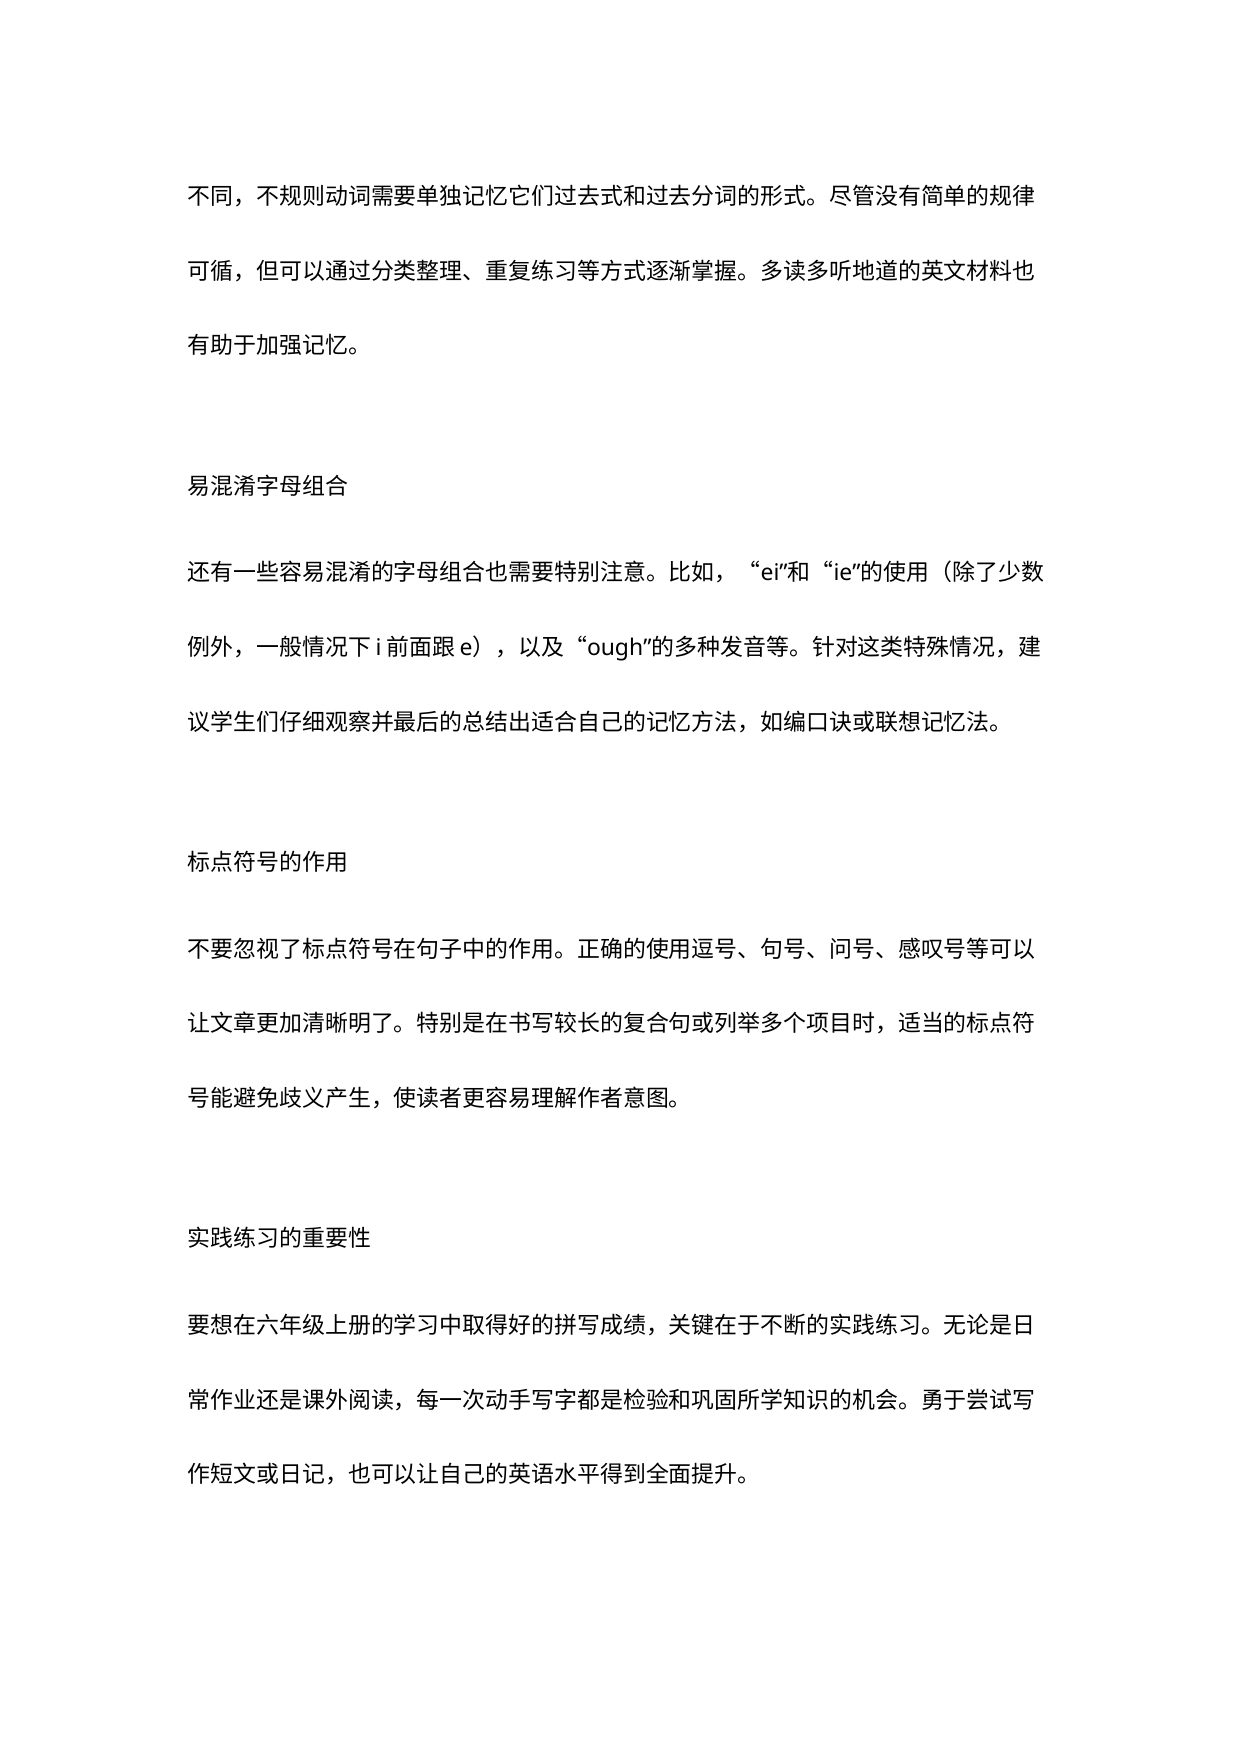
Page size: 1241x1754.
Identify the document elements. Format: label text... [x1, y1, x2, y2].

text 还有一些容易混淆的字母组合也需要特别注意。比如，“ei”和“ie”的使用（除了少数例外，一般情况下i前面跟e），以及“ough”的多种发音等。针对这类特殊情况，建议学生们仔细观察并最后的总结出适合自己的记忆方法，如编口诀或联想记忆法。 [187, 538, 1053, 753]
text 要想在六年级上册的学习中取得好的拼写成绩，关键在于不断的实践练习。无论是日常作业还是课外阅读，每一次动手写字都是检验和巩固所学知识的机会。勇于尝试写作短文或日记，也可以让自己的英语水平得到全面提升。 [187, 1291, 1053, 1505]
text 不要忽视了标点符号在句子中的作用。正确的使用逗号、句号、问号、感叹号等可以让文章更加清晰明了。特别是在书写较长的复合句或列举多个项目时，适当的标点符号能避免歧义产生，使读者更容易理解作者意图。 [187, 915, 1053, 1129]
text 标点符号的作用 [187, 828, 1053, 893]
text 实践练习的重要性 [187, 1204, 1053, 1269]
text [187, 162, 1053, 376]
text 易混淆字母组合 [187, 452, 1053, 517]
